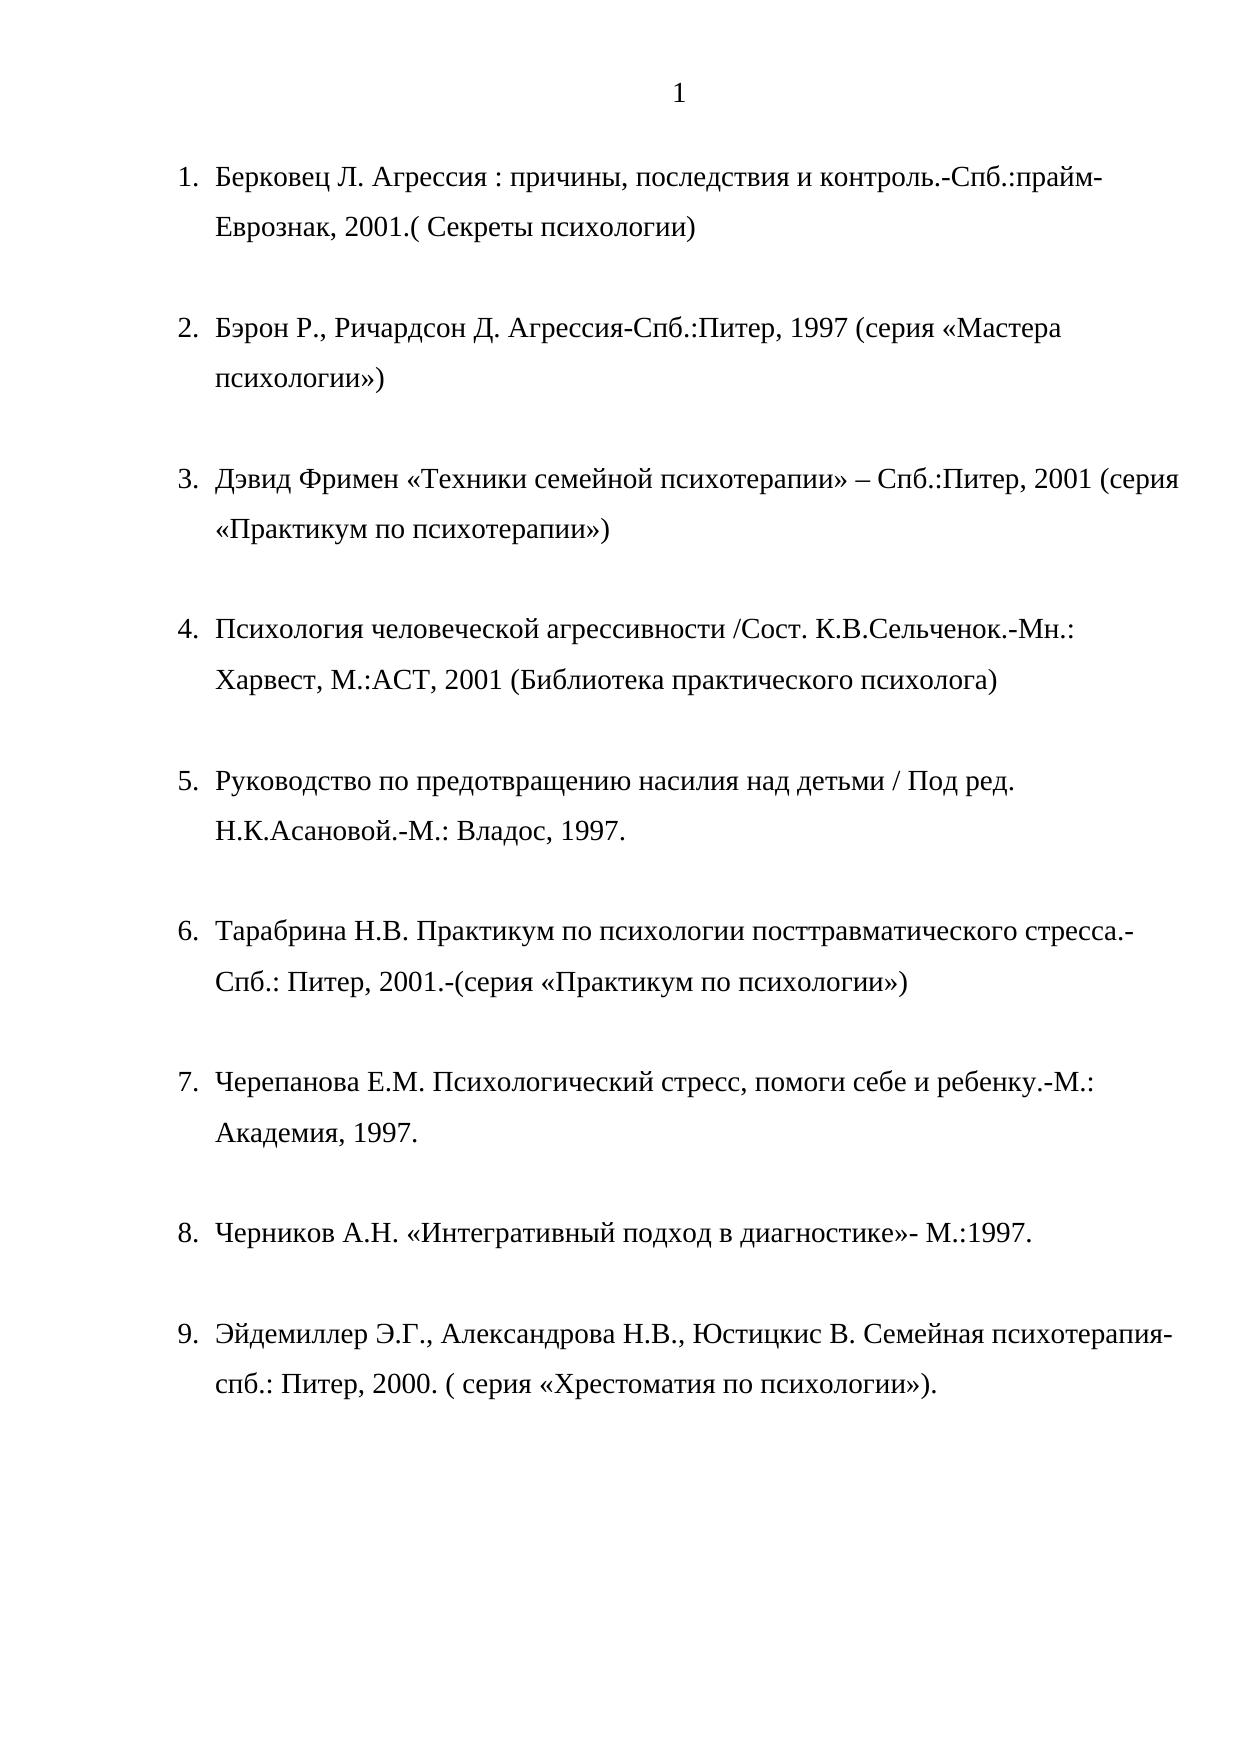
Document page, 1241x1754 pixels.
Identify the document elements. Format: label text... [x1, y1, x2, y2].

list Дэвид Фримен «Техники семейной психотерапии» – Спб.:Питер, 2001 (серия «Практикум по психотерапии») [177, 461, 1181, 544]
list Тарабрина Н.В. Практикум по психологии посттравматического стресса.-Спб.: Питер, 2001.-(серия «Практикум по психологии») [177, 913, 1181, 997]
list Руководство по предотвращению насилия над детьми / Под ред. Н.К.Асановой.-М.: Владос, 1997. [177, 763, 1181, 846]
list Черников А.Н. «Интегративный подход в диагностике»- М.:1997. [177, 1215, 1181, 1249]
list Берковец Л. Агрессия : причины, последствия и контроль.-Спб.:прайм-Еврознак, 2001.( Секреты психологии) [177, 159, 1181, 243]
list Бэрон Р., Ричардсон Д. Агрессия-Спб.:Питер, 1997 (серия «Мастера психологии») [177, 310, 1181, 394]
list Эйдемиллер Э.Г., Александрова Н.В., Юстицкис В. Семейная психотерапия- спб.: Питер, 2000. ( серия «Хрестоматия по психологии»). [177, 1316, 1181, 1400]
list Черепанова Е.М. Психологический стресс, помоги себе и ребенку.-М.: Академия, 1997. [177, 1064, 1181, 1148]
list Психология человеческой агрессивности /Сост. К.В.Сельченок.-Мн.: Харвест, М.:АСТ, 2001 (Библиотека практического психолога) [177, 612, 1181, 696]
